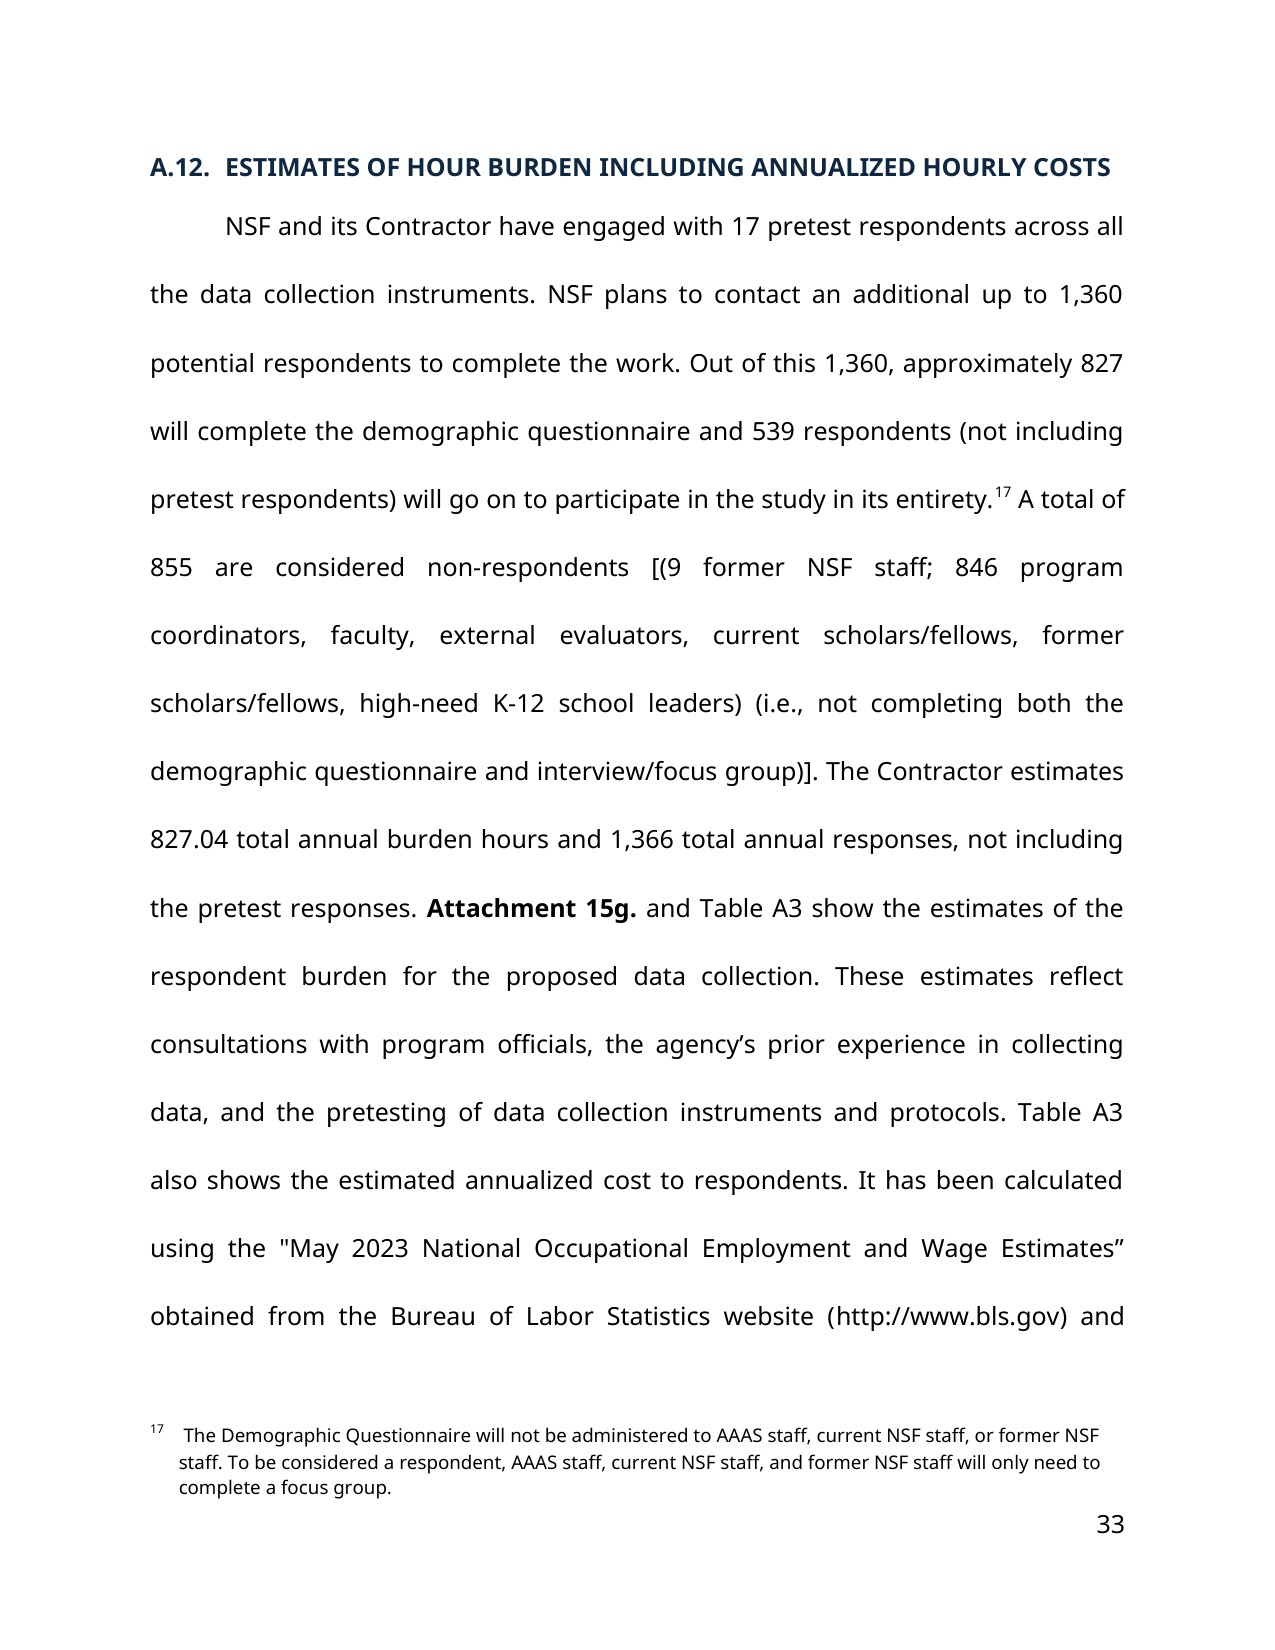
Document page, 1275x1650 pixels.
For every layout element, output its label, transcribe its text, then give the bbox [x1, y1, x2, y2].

text A.12. Estimates of Hour Burden Including Annualized Hourly Costs [150, 150, 1125, 184]
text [150, 209, 1125, 1333]
